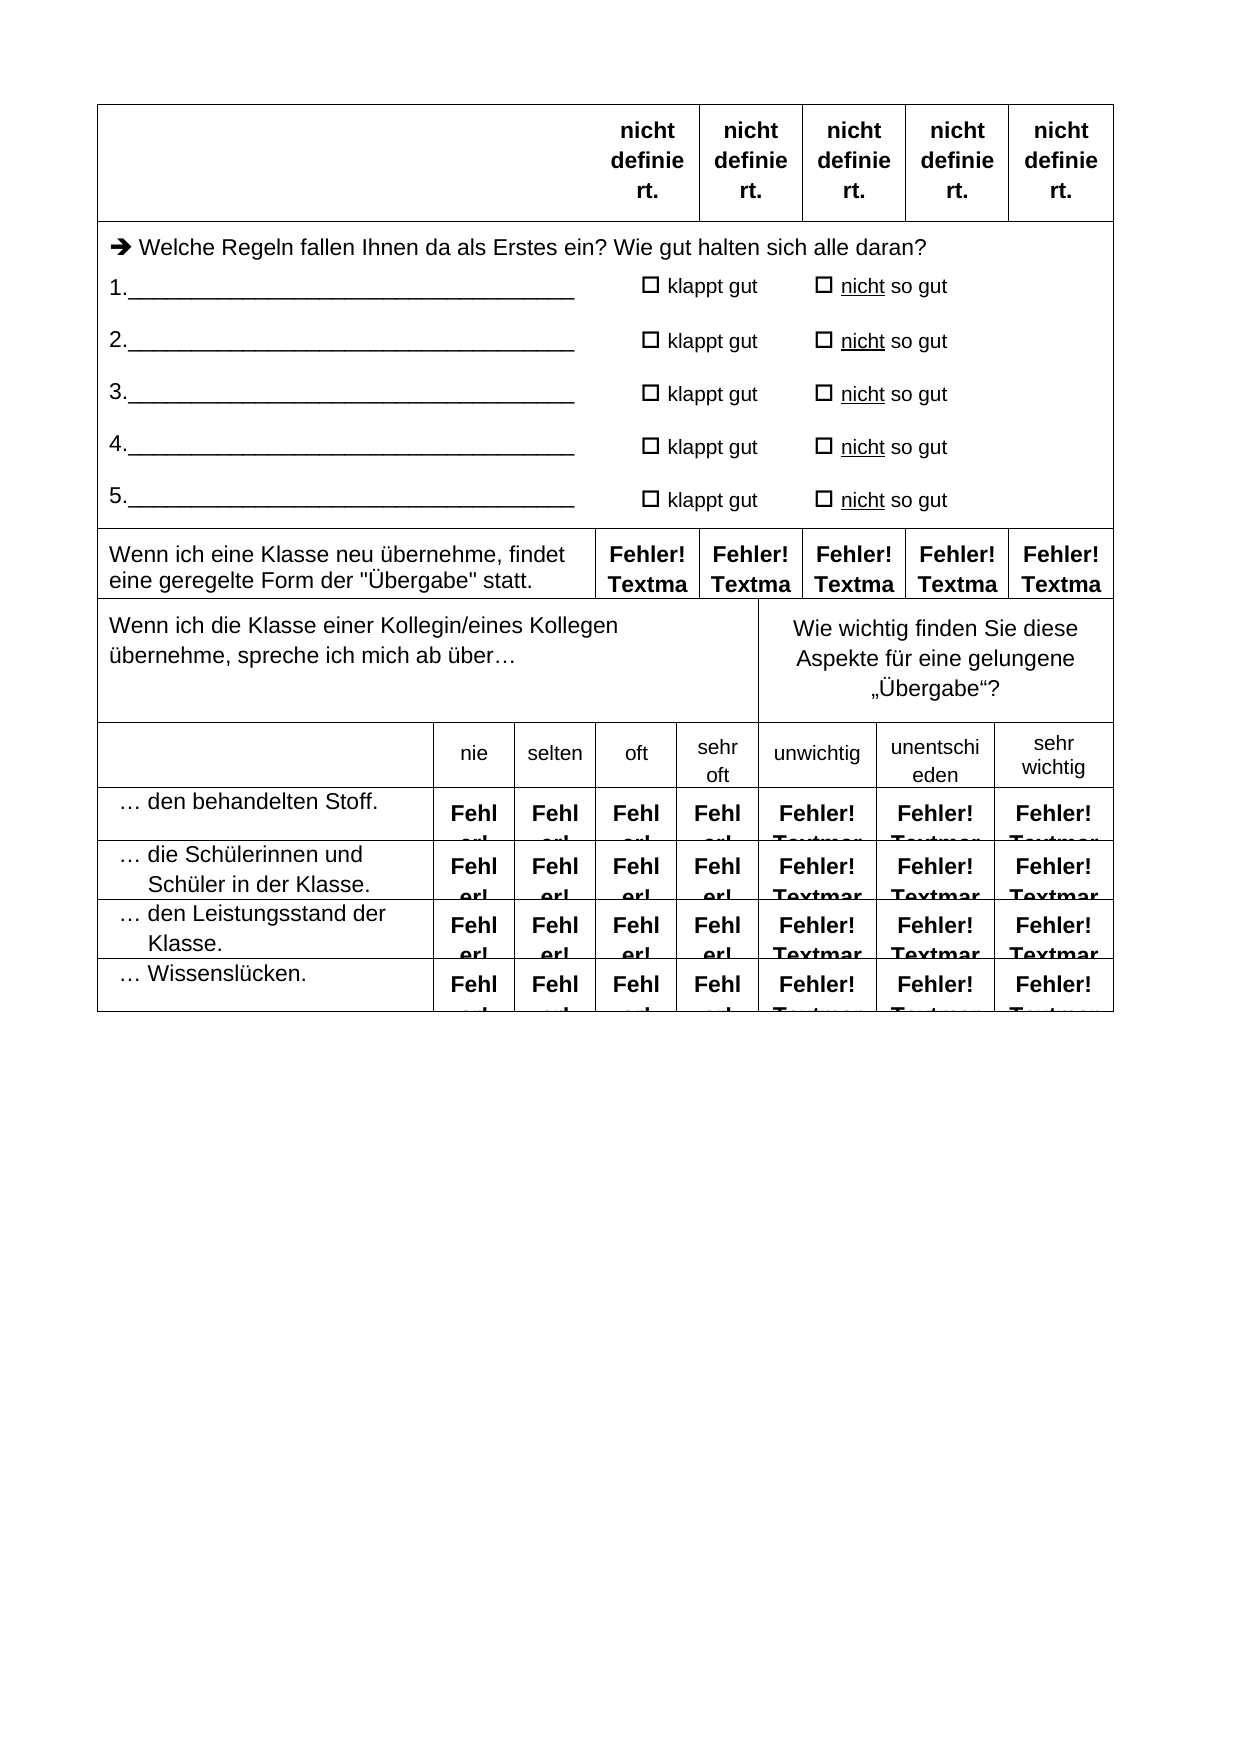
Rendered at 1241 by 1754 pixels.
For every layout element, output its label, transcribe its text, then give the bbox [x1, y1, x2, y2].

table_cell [906, 105, 1008, 221]
table_cell selten [515, 723, 595, 787]
table_cell Fehler! Textmarke nicht definiert.Fehler! Textmarke nicht definiert.Fehler! Textmarke nicht definiert. [995, 788, 1113, 840]
table_cell nicht so gut [803, 315, 1113, 368]
table_cell klappt gut [596, 315, 802, 368]
table_cell Fehler! Textmarke nicht definiert.Fehler! Textmarke nicht definiert.Fehler! Textmarke nicht definiert. [1009, 529, 1113, 598]
table_cell Fehler! Textmarke nicht definiert.Fehler! Textmarke nicht definiert.Fehler! Textmarke nicht definiert. [877, 841, 994, 899]
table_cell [1009, 105, 1113, 221]
table_cell Welche Regeln fallen Ihnen da als Erstes ein? Wie gut halten sich alle daran? [98, 222, 1113, 262]
table_cell oft [596, 723, 676, 787]
table_cell … den behandelten Stoff. [98, 788, 433, 840]
table_cell nicht so gut [803, 262, 1113, 315]
table_cell nie [434, 723, 514, 787]
table_cell … den Leistungsstand der Klasse. [98, 900, 433, 958]
table_cell Fehler! Textmarke nicht definiert.Fehler! Textmarke nicht definiert.Fehler! Textmarke nicht definiert. [596, 529, 699, 598]
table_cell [803, 105, 905, 221]
table_cell klappt gut [596, 368, 802, 421]
table_cell Fehler! Textmarke nicht definiert.Fehler! Textmarke nicht definiert.Fehler! Textmarke nicht definiert. [803, 529, 905, 598]
table_cell nicht so gut [803, 368, 1113, 421]
table_cell klappt gut [596, 262, 802, 315]
table_cell sehr wichtig [995, 723, 1113, 787]
table_cell Fehler! Textmarke nicht definiert.Fehler! Textmarke nicht definiert.Fehler! Textmarke nicht definiert. [995, 841, 1113, 899]
table_cell Fehler! Textmarke nicht definiert.Fehler! Textmarke nicht definiert.Fehler! Textmarke nicht definiert. [877, 900, 994, 958]
table_cell Fehler! Textmarke nicht definiert.Fehler! Textmarke nicht definiert.Fehler! Textmarke nicht definiert. [700, 529, 802, 598]
table_cell Wie wichtig finden Sie diese Aspekte für eine gelungene „Übergabe“? [759, 599, 1113, 722]
table_cell Wenn ich eine Klasse neu übernehme, findet eine geregelte Form der "Übergabe" statt. [98, 529, 595, 598]
table_cell Fehler! Textmarke nicht definiert.Fehler! Textmarke nicht definiert.Fehler! Textmarke nicht definiert. [906, 529, 1008, 598]
table_cell sehr oft [677, 723, 758, 787]
table_cell Fehler! Textmarke nicht definiert.Fehler! Textmarke nicht definiert.Fehler! Textmarke nicht definiert. [995, 959, 1113, 1011]
table_cell Fehler! Textmarke nicht definiert.Fehler! Textmarke nicht definiert.Fehler! Textmarke nicht definiert. [759, 900, 876, 958]
table_cell unentschieden [877, 723, 994, 787]
table_cell Fehler! Textmarke nicht definiert.Fehler! Textmarke nicht definiert.Fehler! Textmarke nicht definiert. [759, 841, 876, 899]
table_cell unwichtig [759, 723, 876, 787]
table_cell … die Schülerinnen und Schüler in der Klasse. [98, 841, 433, 899]
table_cell nicht so gut [803, 474, 1113, 527]
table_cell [596, 105, 699, 221]
table_cell nicht so gut [803, 421, 1113, 474]
table_cell 1.___________________________________ 2.___________________________________ 3.___________________________________ 4.___________________________________ 5.___________________________________ [98, 262, 596, 527]
table_cell … Wissenslücken. [98, 959, 433, 1011]
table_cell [700, 105, 802, 221]
table_cell [98, 723, 433, 787]
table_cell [98, 105, 596, 221]
table_cell klappt gut [596, 474, 802, 527]
table_cell Fehler! Textmarke nicht definiert.Fehler! Textmarke nicht definiert.Fehler! Textmarke nicht definiert. [995, 900, 1113, 958]
table_cell klappt gut [596, 421, 802, 474]
table_cell Wenn ich die Klasse einer Kollegin/eines Kollegen übernehme, spreche ich mich ab über… [98, 599, 758, 722]
